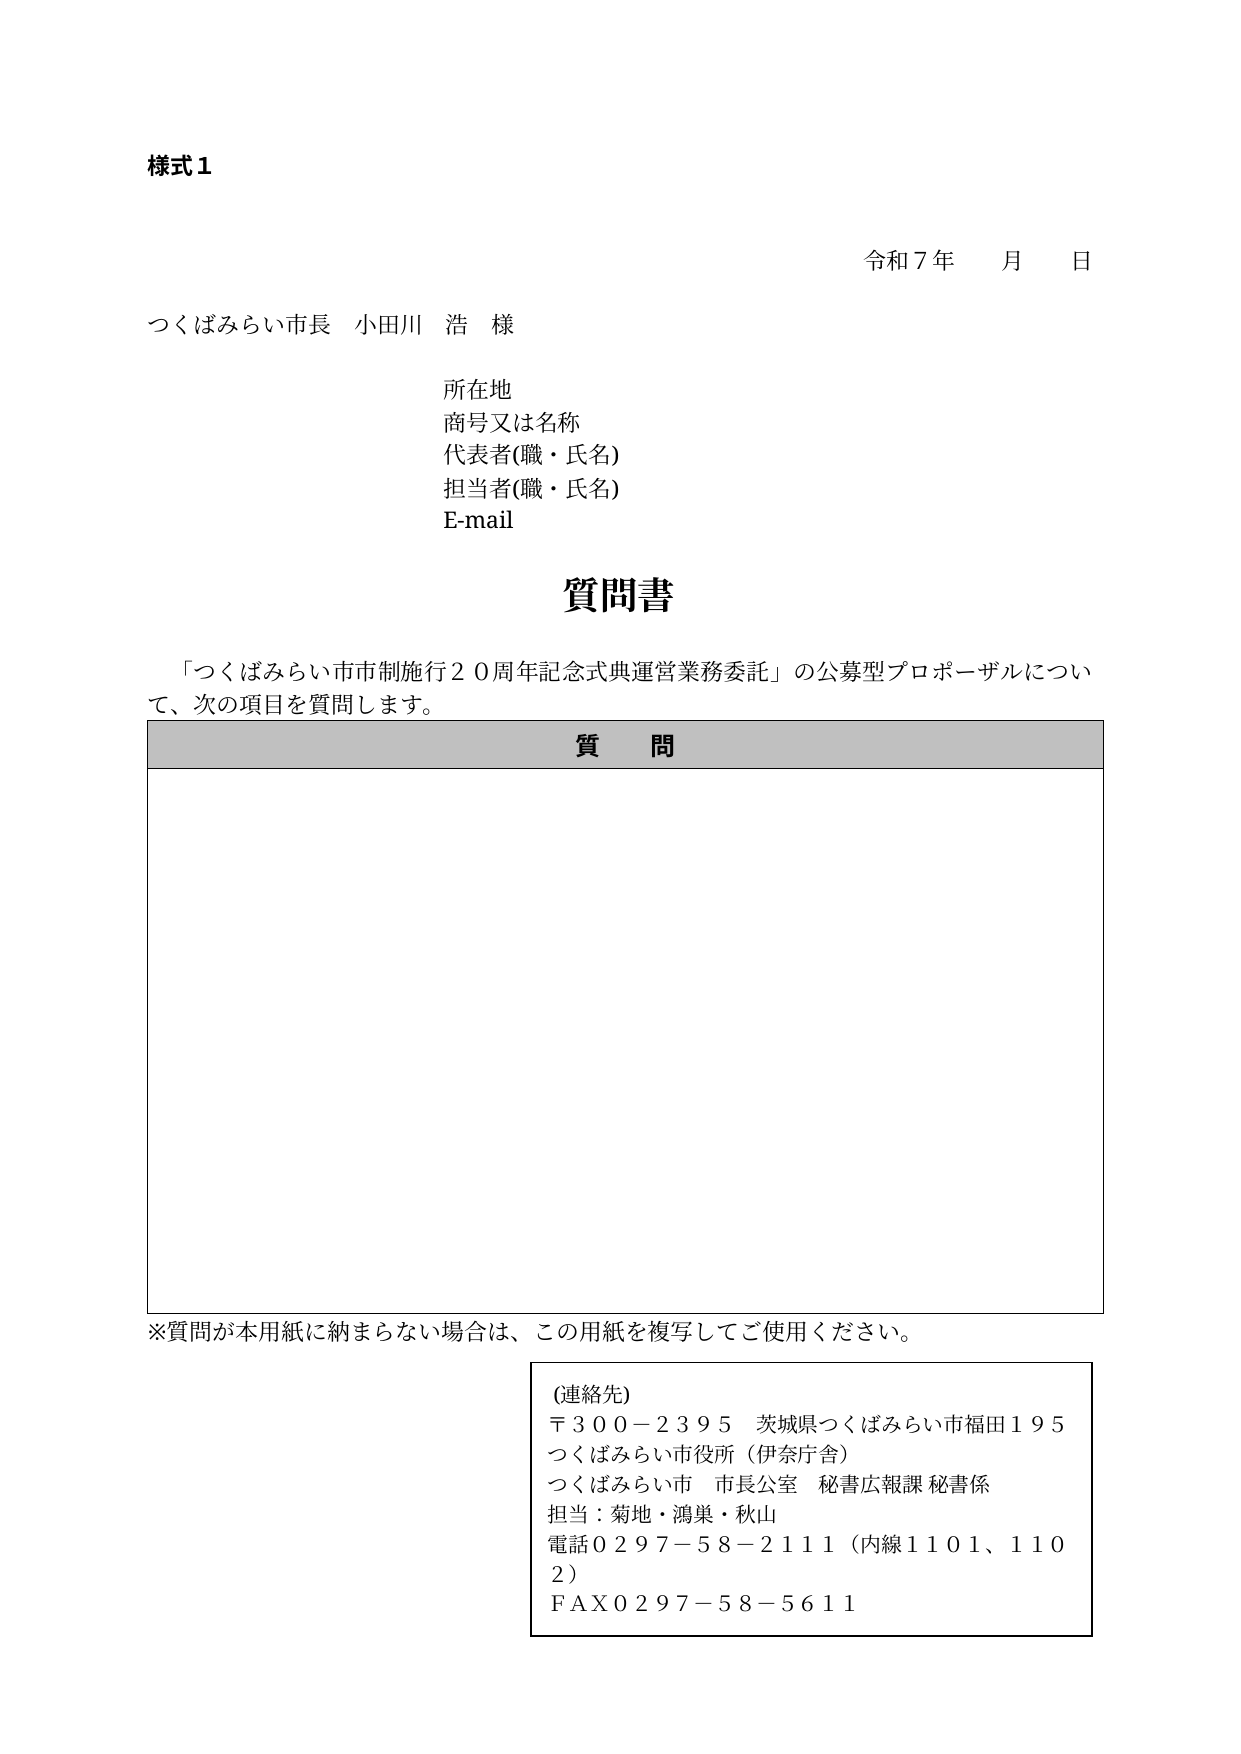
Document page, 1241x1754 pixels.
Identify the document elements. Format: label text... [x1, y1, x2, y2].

text 〒３００－２３９５ 茨城県つくばみらい市福田１９５ [548, 1408, 1091, 1438]
text 担当：菊地・鴻巣・秋山 [548, 1498, 1091, 1528]
text 令和７年 月 日 [148, 243, 1092, 276]
text (連絡先) [548, 1378, 1091, 1408]
text 電話０２９７－５８－２１１１（内線１１０１、１１０２） [548, 1528, 1091, 1588]
text 「つくばみらい市市制施行２０周年記念式典運営業務委託」の公募型プロポーザルについて、次の項目を質問します。 [148, 654, 1092, 720]
text 担当者(職・氏名) [148, 471, 1092, 504]
text ※質問が本用紙に納まらない場合は、この用紙を複写してご使用ください。 [148, 1314, 1092, 1347]
text 代表者(職・氏名) [148, 438, 1124, 471]
text 質問書 [148, 566, 1092, 620]
text 所在地 [148, 372, 1092, 405]
table_header 質 問 [148, 721, 1103, 768]
text 商号又は名称 [148, 405, 1092, 438]
text つくばみらい市役所（伊奈庁舎） [548, 1438, 1091, 1468]
text E-mail [148, 504, 1092, 535]
table_cell [148, 769, 1103, 1313]
text 様式１ [148, 148, 1092, 181]
text つくばみらい市長 小田川 浩 様 [148, 308, 1092, 341]
text つくばみらい市 市長公室 秘書広報課 秘書係 [548, 1468, 1091, 1498]
text ＦＡＸ０２９７－５８－５６１１ [548, 1588, 1091, 1618]
